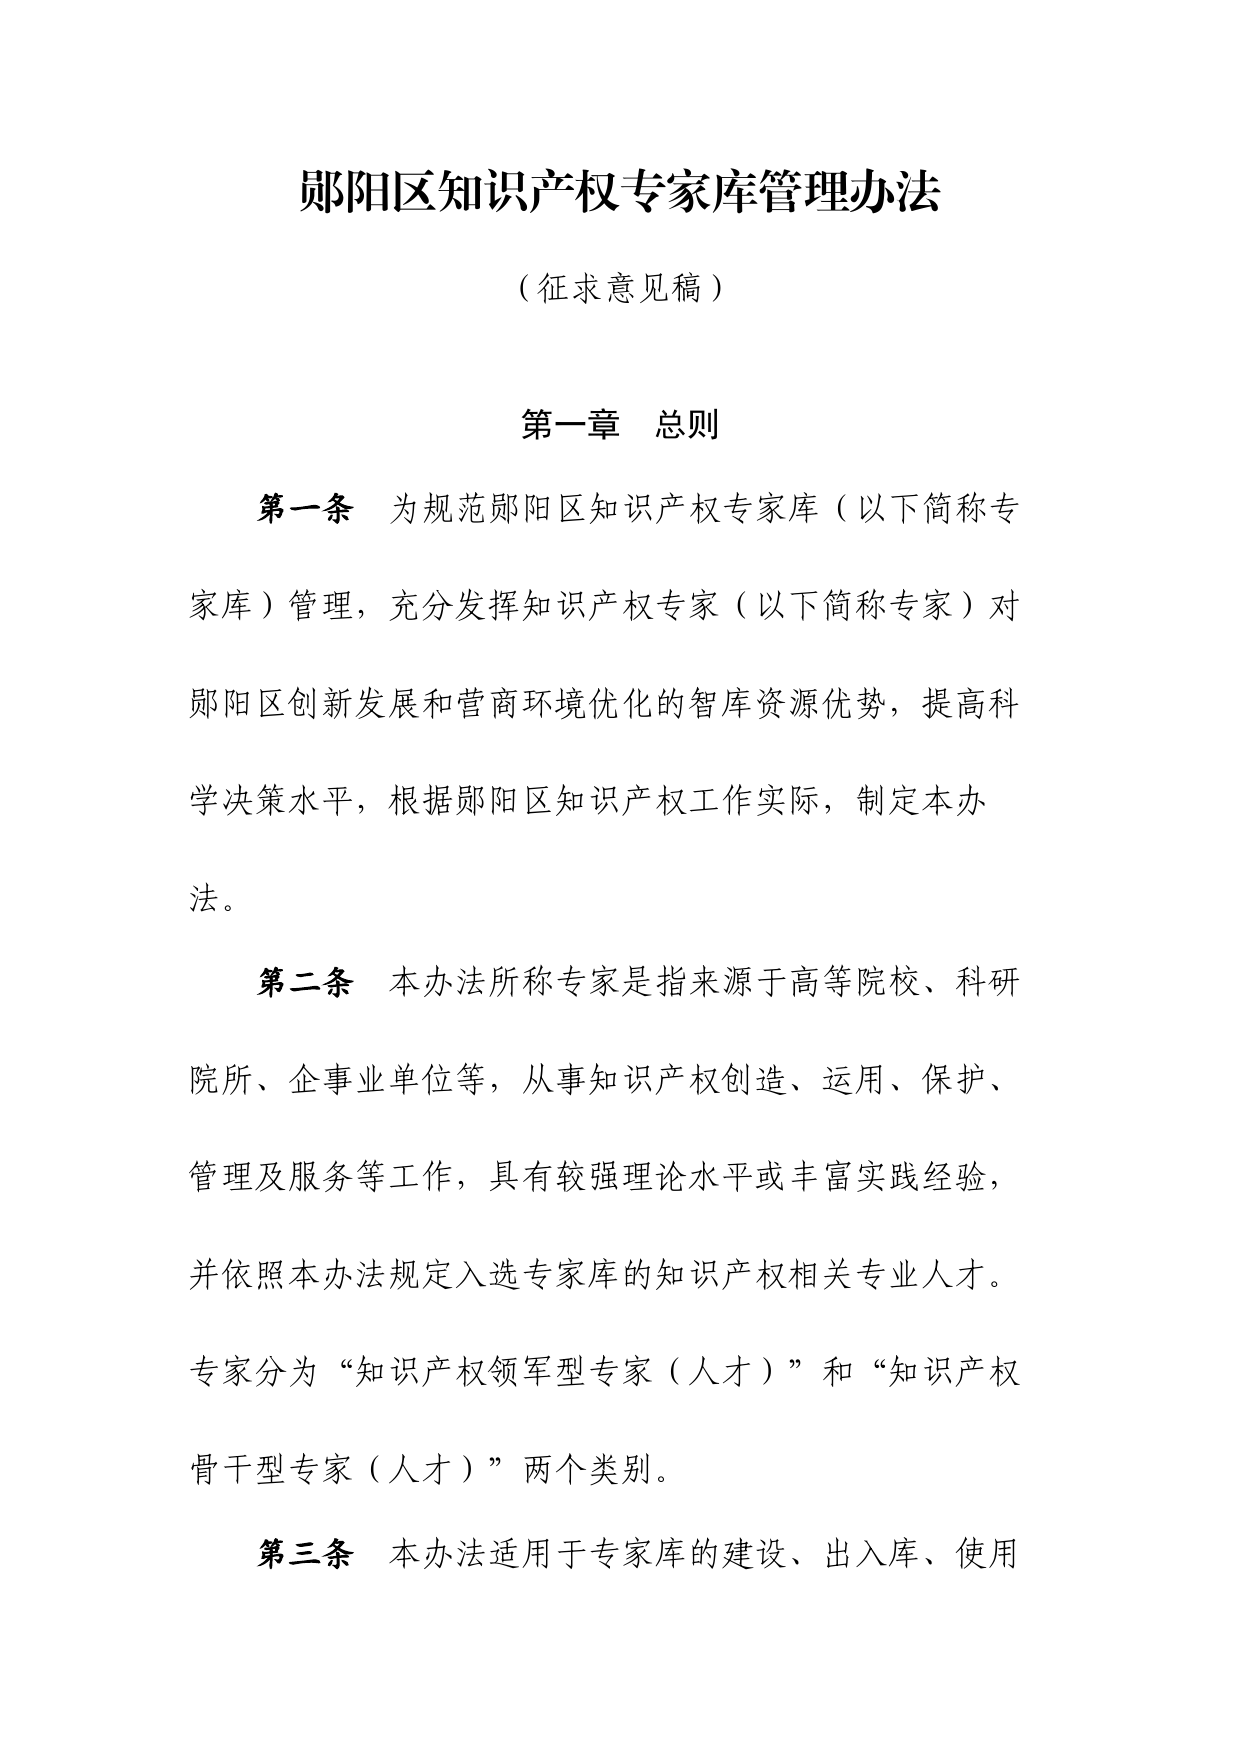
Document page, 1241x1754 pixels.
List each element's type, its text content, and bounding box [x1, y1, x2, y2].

text 第一章 总则 [187, 389, 1053, 454]
text （征求意见稿） [187, 254, 1053, 319]
text 第二条 本办法所称专家是指来源于高等院校、科研院所、企事业单位等，从事知识产权创造、运用、保护、管理及服务等工作，具有较强理论水平或丰富实践经验，并依照本办法规定入选专家库的知识产权相关专业人才。专家分为“知识产权领军型专家（人才）”和“知识产权骨干型专家（人才）”两个类别。 [187, 947, 1053, 1500]
text 郧阳区知识产权专家库管理办法 [187, 162, 1053, 227]
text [187, 1519, 1053, 1584]
text 第一条 为规范郧阳区知识产权专家库（以下简称专家库）管理，充分发挥知识产权专家（以下简称专家）对郧阳区创新发展和营商环境优化的智库资源优势，提高科学决策水平，根据郧阳区知识产权工作实际，制定本办法。 [187, 473, 1053, 928]
